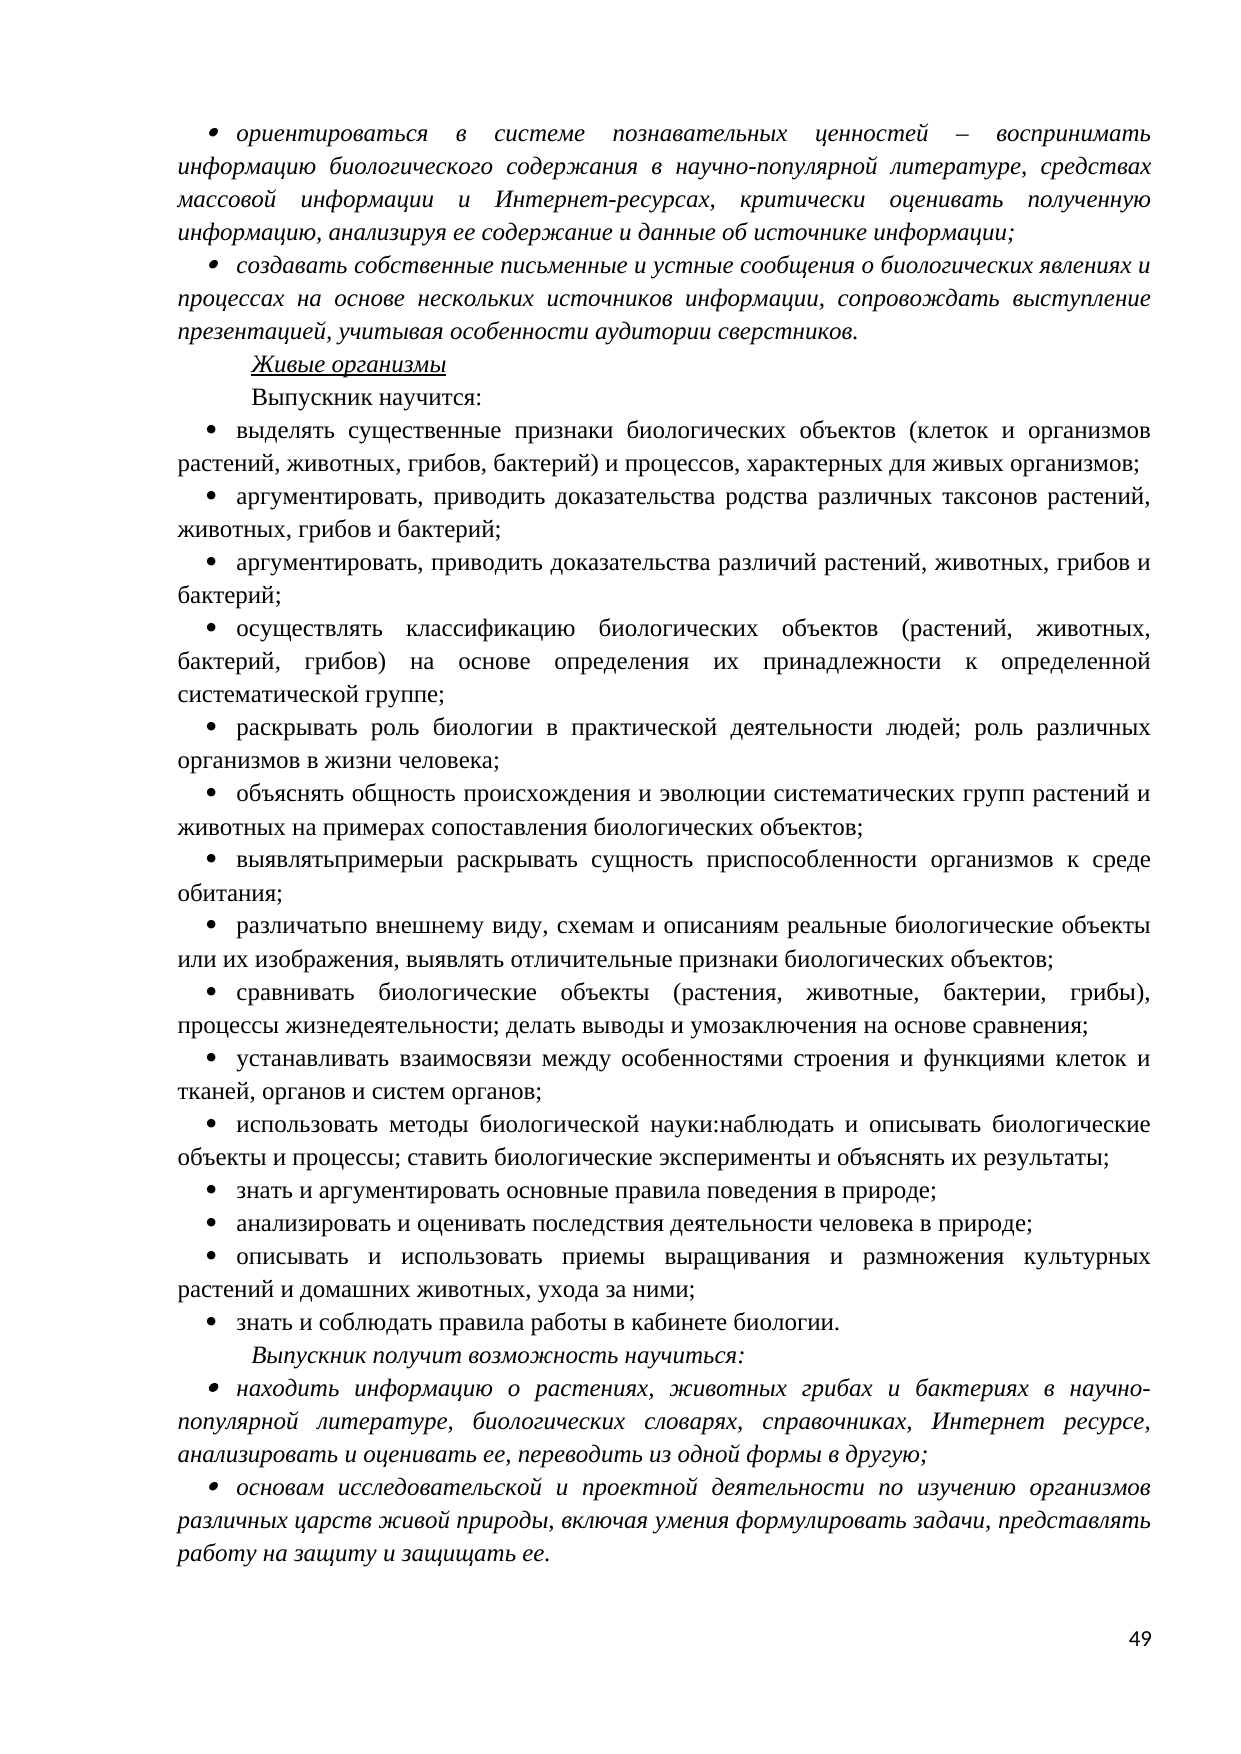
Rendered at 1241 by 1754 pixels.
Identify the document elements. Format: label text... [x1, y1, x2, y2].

list устанавливать взаимосвязи между особенностями строения и функциями клеток и тканей, органов и систем органов; [177, 1043, 1152, 1104]
list аргументировать, приводить доказательства родства различных таксонов растений, животных, грибов и бактерий; [177, 481, 1152, 543]
list анализировать и оценивать последствия деятельности человека в природе; [177, 1208, 1152, 1237]
list знать и соблюдать правила работы в кабинете биологии. [177, 1307, 1152, 1336]
list ориентироваться в системе познавательных ценностей – воспринимать информацию биологического содержания в научно-популярной литературе, средствах массовой информации и Интернет-ресурсах, критически оценивать полученную информацию, анализируя ее содержание и данные об источнике информации; [177, 118, 1152, 246]
list использовать методы биологической науки:наблюдать и описывать биологические объекты и процессы; ставить биологические эксперименты и объяснять их результаты; [177, 1109, 1152, 1171]
text Живые организмы [177, 349, 1152, 378]
list осуществлять классификацию биологических объектов (растений, животных, бактерий, грибов) на основе определения их принадлежности к определенной систематической группе; [177, 613, 1152, 708]
list сравнивать биологические объекты (растения, животные, бактерии, грибы), процессы жизнедеятельности; делать выводы и умозаключения на основе сравнения; [177, 977, 1152, 1038]
list создавать собственные письменные и устные сообщения о биологических явлениях и процессах на основе нескольких источников информации, сопровождать выступление презентацией, учитывая особенности аудитории сверстников. [177, 250, 1152, 345]
list раскрывать роль биологии в практической деятельности людей; роль различных организмов в жизни человека; [177, 712, 1152, 774]
list различатьпо внешнему виду, схемам и описаниям реальные биологические объекты или их изображения, выявлять отличительные признаки биологических объектов; [177, 911, 1152, 972]
list находить информацию о растениях, животных грибах и бактериях в научно-популярной литературе, биологических словарях, справочниках, Интернет ресурсе, анализировать и оценивать ее, переводить из одной формы в другую; [177, 1373, 1152, 1468]
list описывать и использовать приемы выращивания и размножения культурных растений и домашних животных, ухода за ними; [177, 1241, 1152, 1303]
text Выпускник научится: [177, 382, 1152, 411]
list выявлятьпримерыи раскрывать сущность приспособленности организмов к среде обитания; [177, 844, 1152, 906]
list аргументировать, приводить доказательства различий растений, животных, грибов и бактерий; [177, 547, 1152, 609]
list объяснять общность происхождения и эволюции систематических групп растений и животных на примерах сопоставления биологических объектов; [177, 778, 1152, 840]
text Выпускник получит возможность научиться: [177, 1340, 1152, 1369]
list выделять существенные признаки биологических объектов (клеток и организмов растений, животных, грибов, бактерий) и процессов, характерных для живых организмов; [177, 415, 1152, 477]
list знать и аргументировать основные правила поведения в природе; [177, 1175, 1152, 1203]
list основам исследовательской и проектной деятельности по изучению организмов различных царств живой природы, включая умения формулировать задачи, представлять работу на защиту и защищать ее. [177, 1472, 1152, 1567]
